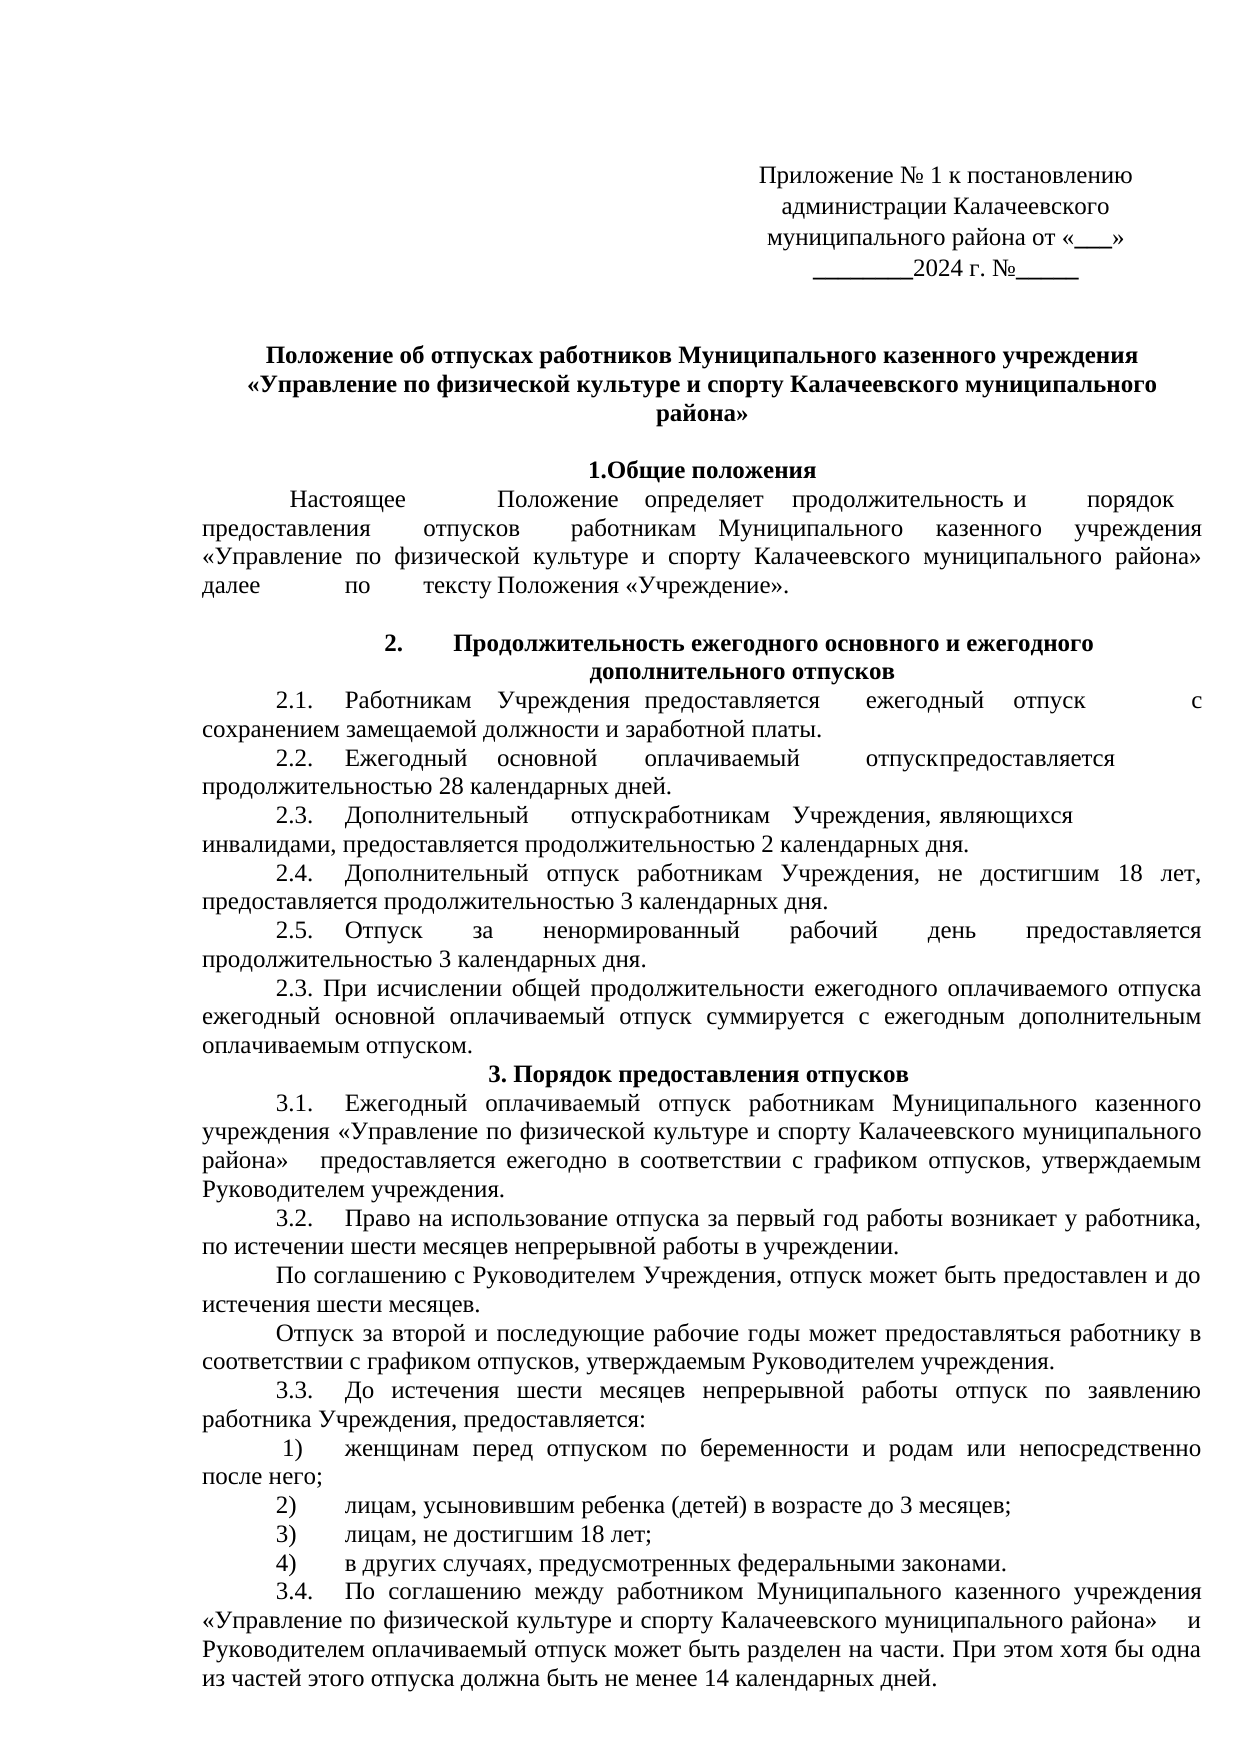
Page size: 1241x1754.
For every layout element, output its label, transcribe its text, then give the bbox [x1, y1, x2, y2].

text Положение об отпусках работников Муниципального казенного учреждения «Управление по физической культуре и спорту Калачеевского муниципального района» [202, 340, 1202, 426]
text 2. Продолжительность ежегодного основного и ежегодного [202, 628, 1202, 656]
text 2.3. При исчислении общей продолжительности ежегодного оплачиваемого отпуска ежегодный основной оплачиваемый отпуск суммируется с ежегодным дополнительным оплачиваемым отпуском. [202, 973, 1202, 1059]
text 2.3. Дополнительный отпуск работникам Учреждения, являющихся инвалидами, предоставляется продолжительностью 2 календарных дня. [202, 800, 1202, 858]
text дополнительного отпусков [202, 656, 1202, 685]
text 3.2. Право на использование отпуска за первый год работы возникает у работника, по истечении шести месяцев непрерывной работы в учреждении. [202, 1203, 1202, 1260]
text 4) в других случаях, предусмотренных федеральными законами. [202, 1548, 1202, 1576]
text 3) лицам, не достигшим 18 лет; [202, 1519, 1202, 1548]
text 2.5. Отпуск за ненормированный рабочий день предоставляется продолжительностью 3 календарных дня. [202, 915, 1202, 973]
text 3.3. До истечения шести месяцев непрерывной работы отпуск по заявлению работника Учреждения, предоставляется: [202, 1375, 1202, 1433]
text 2.4. Дополнительный отпуск работникам Учреждения, не достигшим 18 лет, предоставляется продолжительностью 3 календарных дня. [202, 858, 1202, 915]
text 2.1. Работникам Учреждения предоставляется ежегодный отпуск с сохранением замещаемой должности и заработной платы. [202, 685, 1202, 743]
text 2.2. Ежегодный основной оплачиваемый отпуск предоставляется продолжительностью 28 календарных дней. [202, 743, 1202, 800]
text 2) лицам, усыновившим ребенка (детей) в возрасте до 3 месяцев; [202, 1490, 1202, 1519]
text 3. Порядок предоставления отпусков [202, 1059, 1202, 1088]
text Настоящее Положение определяет продолжительность и порядок предоставления отпусков работникам Муниципального казенного учреждения «Управление по физической культуре и спорту Калачеевского муниципального района» далее по тексту Положения «Учреждение». [202, 484, 1202, 599]
text По соглашению с Руководителем Учреждения, отпуск может быть предоставлен и до истечения шести месяцев. [202, 1260, 1202, 1318]
text 1) женщинам перед отпуском по беременности и родам или непосредственно после него; [202, 1433, 1202, 1490]
text 3.1. Ежегодный оплачиваемый отпуск работникам Муниципального казенного учреждения «Управление по физической культуре и спорту Калачеевского муниципального района» предоставляется ежегодно в соответствии с графиком отпусков, утверждаемым Руководителем учреждения. [202, 1088, 1202, 1203]
text Отпуск за второй и последующие рабочие годы может предоставляться работнику в соответствии с графиком отпусков, утверждаемым Руководителем учреждения. [202, 1318, 1202, 1375]
text 3.4. По соглашению между работником Муниципального казенного учреждения «Управление по физической культуре и спорту Калачеевского муниципального района» и Руководителем оплачиваемый отпуск может быть разделен на части. При этом хотя бы одна из частей этого отпуска должна быть не менее 14 календарных дней. [202, 1576, 1202, 1691]
text 1.Общие положения [202, 455, 1202, 484]
text Приложение № 1 к постановлению администрации Калачеевского муниципального района от «___» ________2024 г. №_____ [718, 158, 1173, 283]
